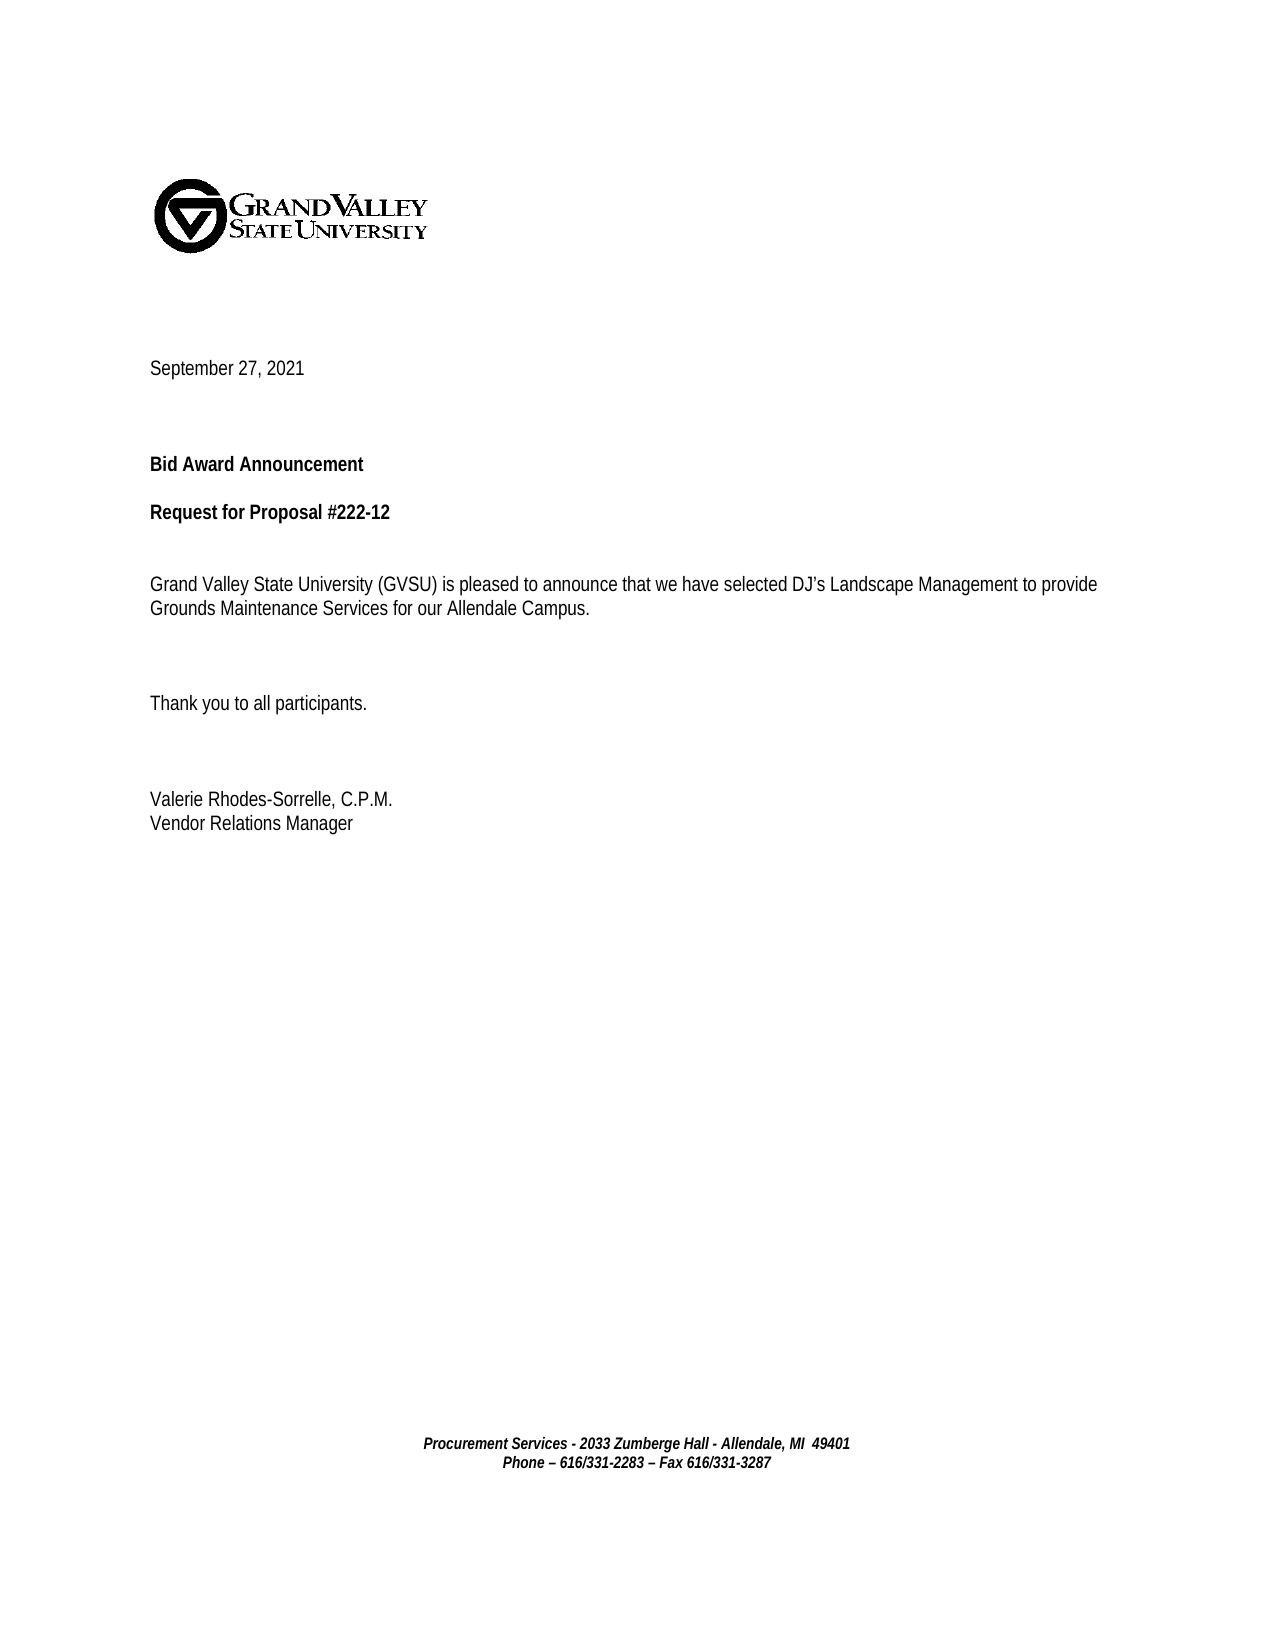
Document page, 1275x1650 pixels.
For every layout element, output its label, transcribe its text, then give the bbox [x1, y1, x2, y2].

text Bid Award Announcement [150, 452, 1125, 476]
text Thank you to all participants. [150, 691, 1125, 715]
text Valerie Rhodes-Sorrelle, C.P.M. [150, 787, 1125, 811]
text Grand Valley State University (GVSU) is pleased to announce that we have selected DJ’s Landscape Management to provide Grounds Maintenance Services for our Allendale Campus. [150, 572, 1125, 619]
text Phone – 616/331-2283 – Fax 616/331-3287 [150, 1453, 1125, 1472]
text Procurement Services - 2033 Zumberge Hall - Allendale, MI 49401 [150, 1434, 1125, 1453]
text September 27, 2021 [150, 356, 1125, 380]
picture [150, 173, 440, 260]
text Request for Proposal #222-12 [150, 500, 1125, 524]
text Vendor Relations Manager [150, 811, 1125, 835]
